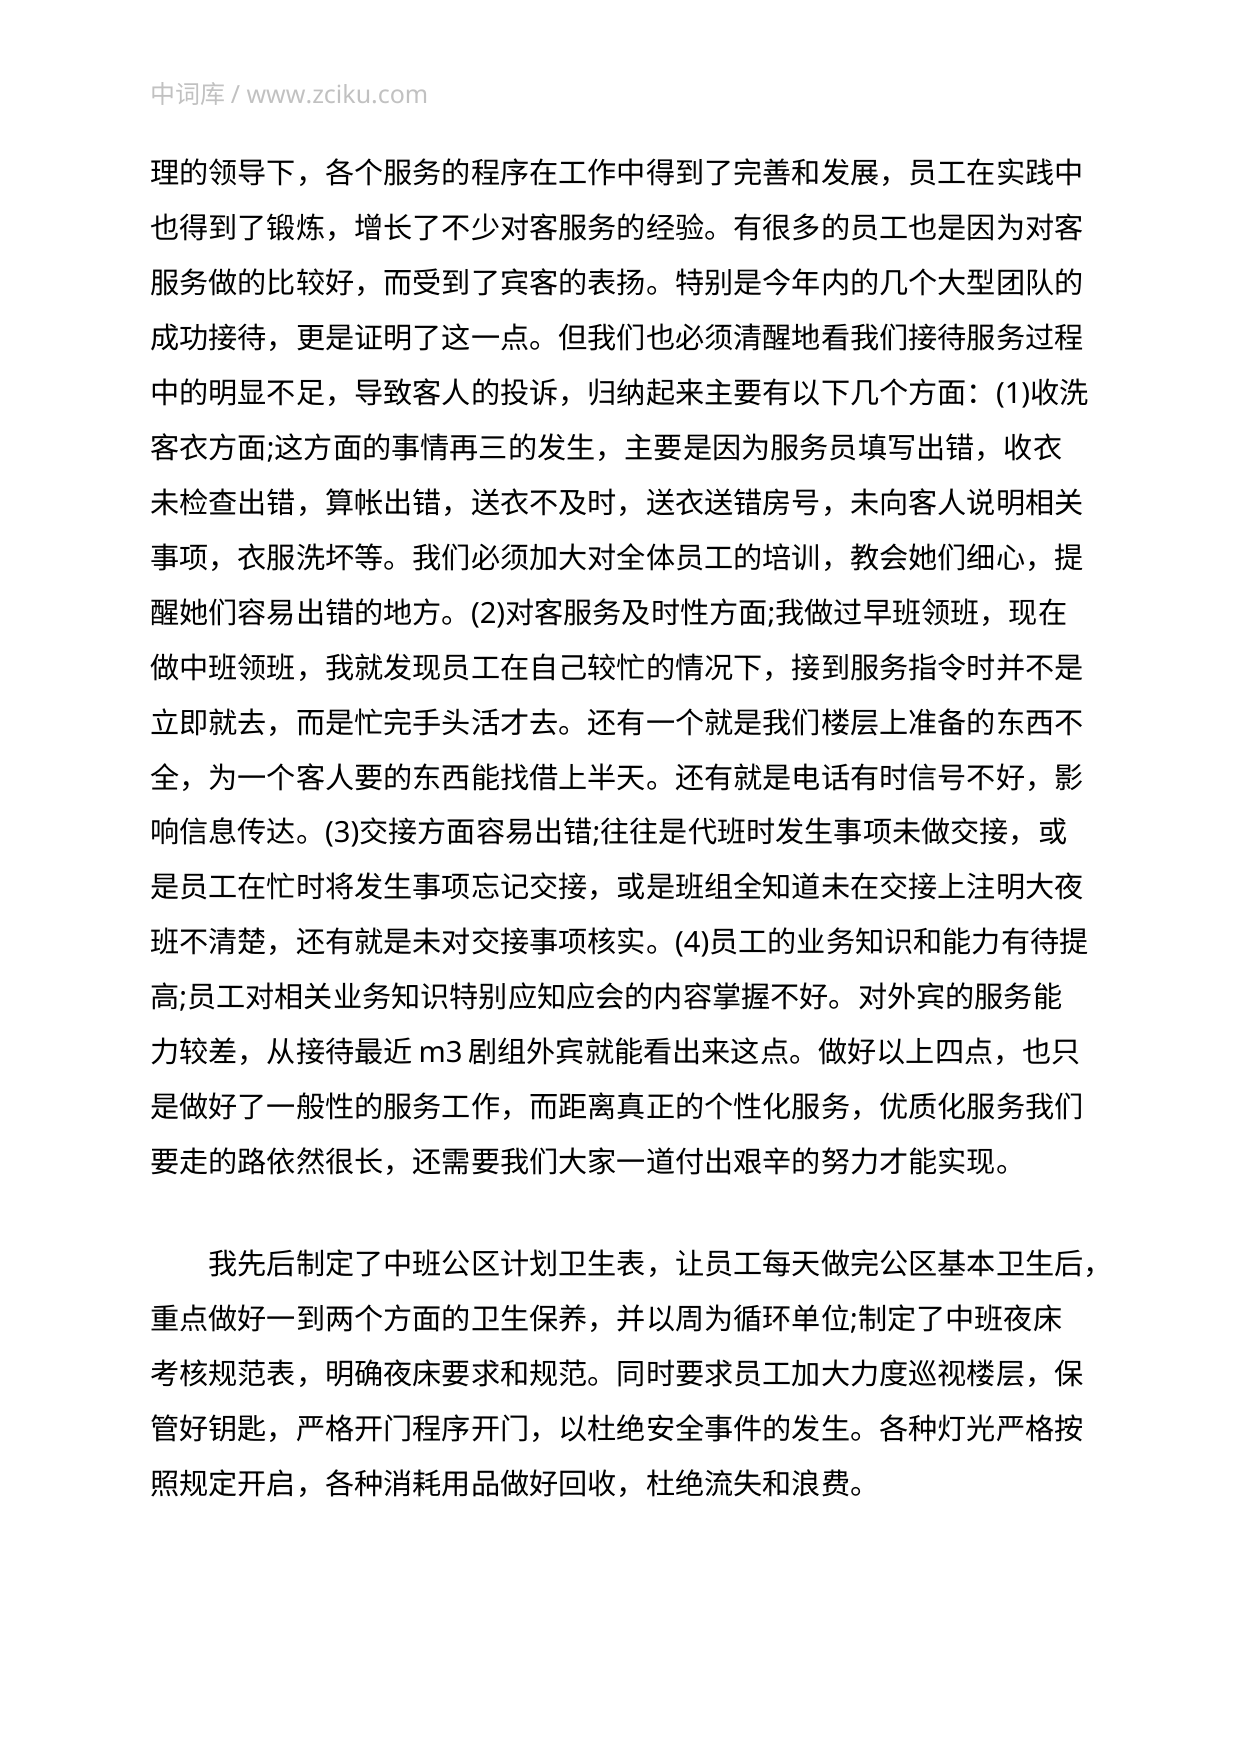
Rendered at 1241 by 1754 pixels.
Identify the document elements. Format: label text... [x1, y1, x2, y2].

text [150, 150, 1090, 1181]
text 我先后制定了中班公区计划卫生表，让员工每天做完公区基本卫生后，重点做好一到两个方面的卫生保养，并以周为循环单位;制定了中班夜床考核规范表，明确夜床要求和规范。同时要求员工加大力度巡视楼层，保管好钥匙，严格开门程序开门，以杜绝安全事件的发生。各种灯光严格按照规定开启，各种消耗用品做好回收，杜绝流失和浪费。 [150, 1241, 1090, 1503]
